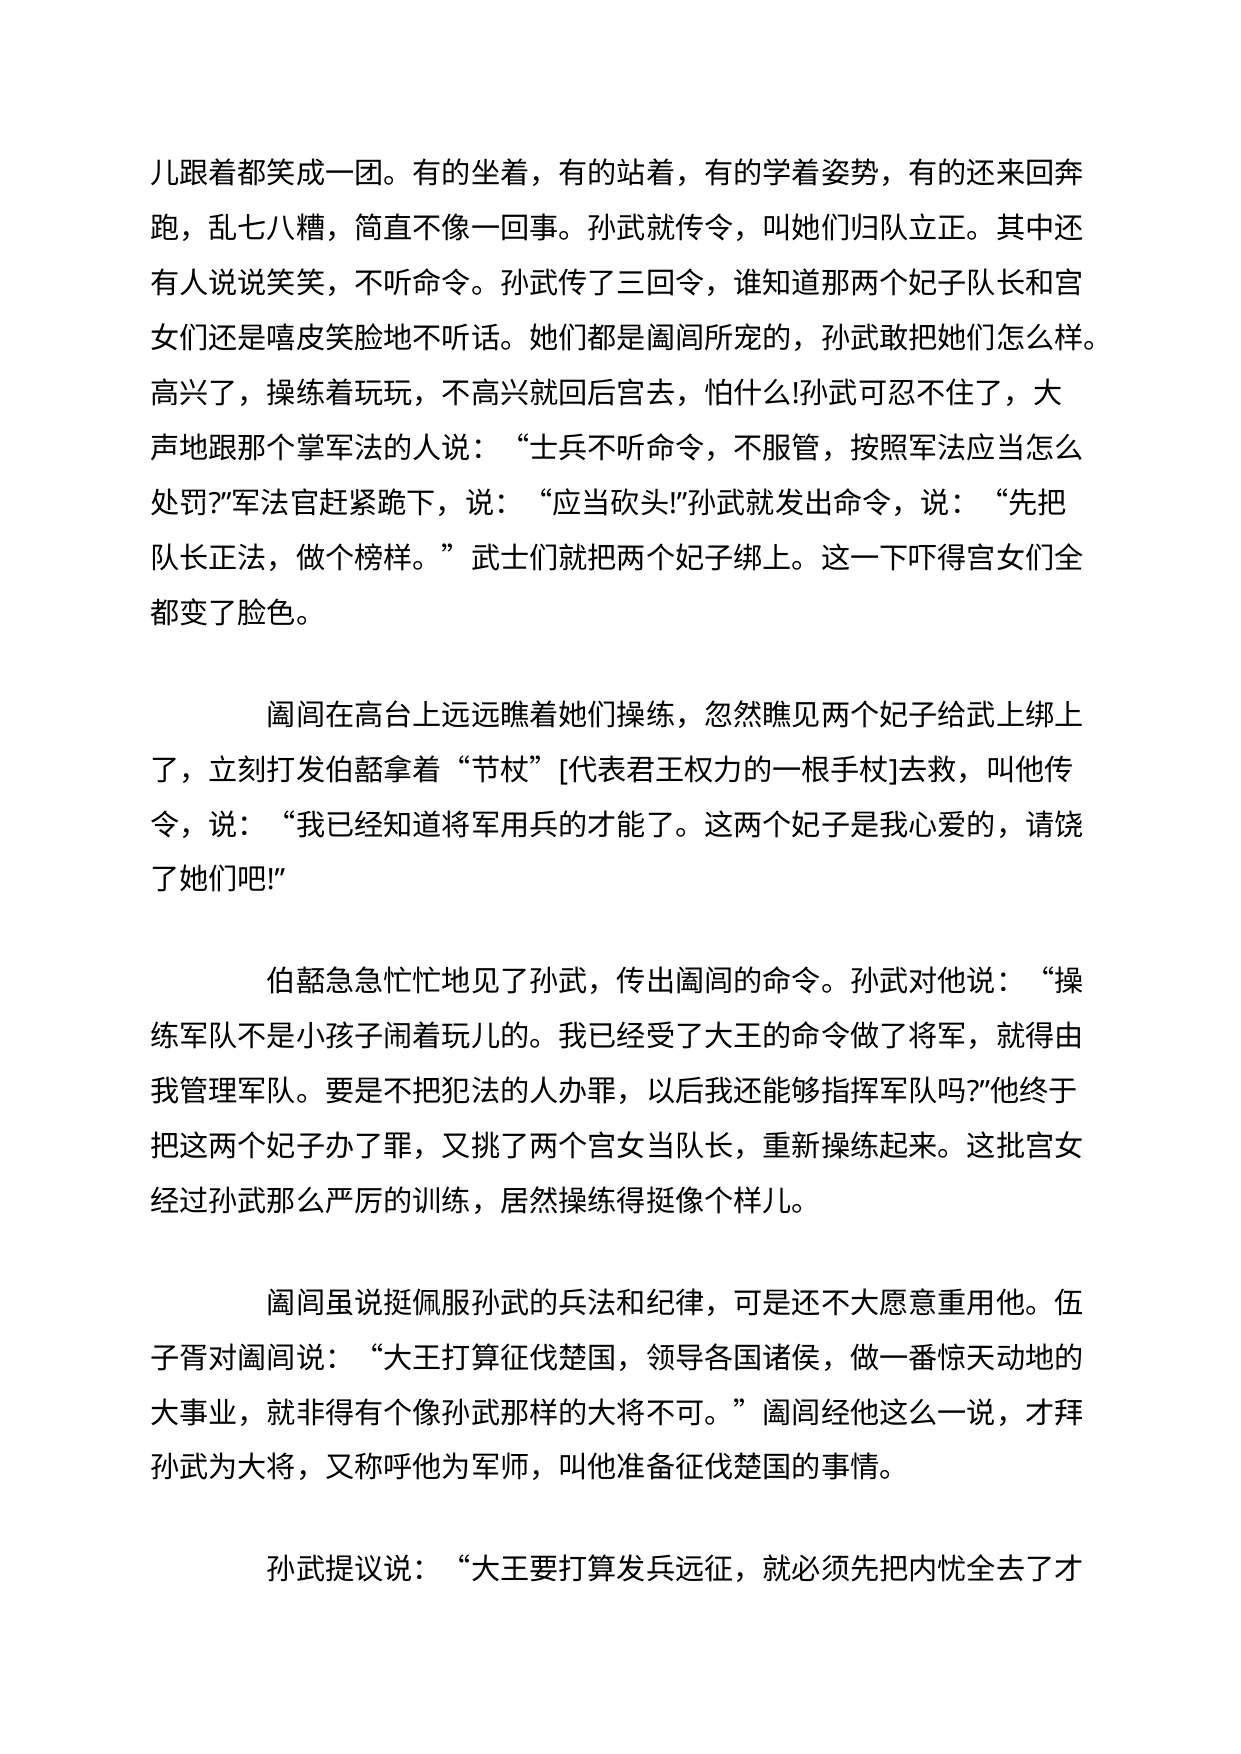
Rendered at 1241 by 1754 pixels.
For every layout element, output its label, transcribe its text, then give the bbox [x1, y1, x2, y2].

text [150, 1546, 1090, 1588]
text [150, 150, 1090, 632]
text 伯嚭急急忙忙地见了孙武，传出阖闾的命令。孙武对他说：“操练军队不是小孩子闹着玩儿的。我已经受了大王的命令做了将军，就得由我管理军队。要是不把犯法的人办罪，以后我还能够指挥军队吗?”他终于把这两个妃子办了罪，又挑了两个宫女当队长，重新操练起来。这批宫女经过孙武那么严厉的训练，居然操练得挺像个样儿。 [150, 958, 1090, 1220]
text 阖闾在高台上远远瞧着她们操练，忽然瞧见两个妃子给武上绑上了，立刻打发伯嚭拿着“节杖”[代表君王权力的一根手杖]去救，叫他传令，说：“我已经知道将军用兵的才能了。这两个妃子是我心爱的，请饶了她们吧!” [150, 691, 1090, 898]
text 阖闾虽说挺佩服孙武的兵法和纪律，可是还不大愿意重用他。伍子胥对阖闾说：“大王打算征伐楚国，领导各国诸侯，做一番惊天动地的大事业，就非得有个像孙武那样的大将不可。”阖闾经他这么一说，才拜孙武为大将，又称呼他为军师，叫他准备征伐楚国的事情。 [150, 1279, 1090, 1486]
